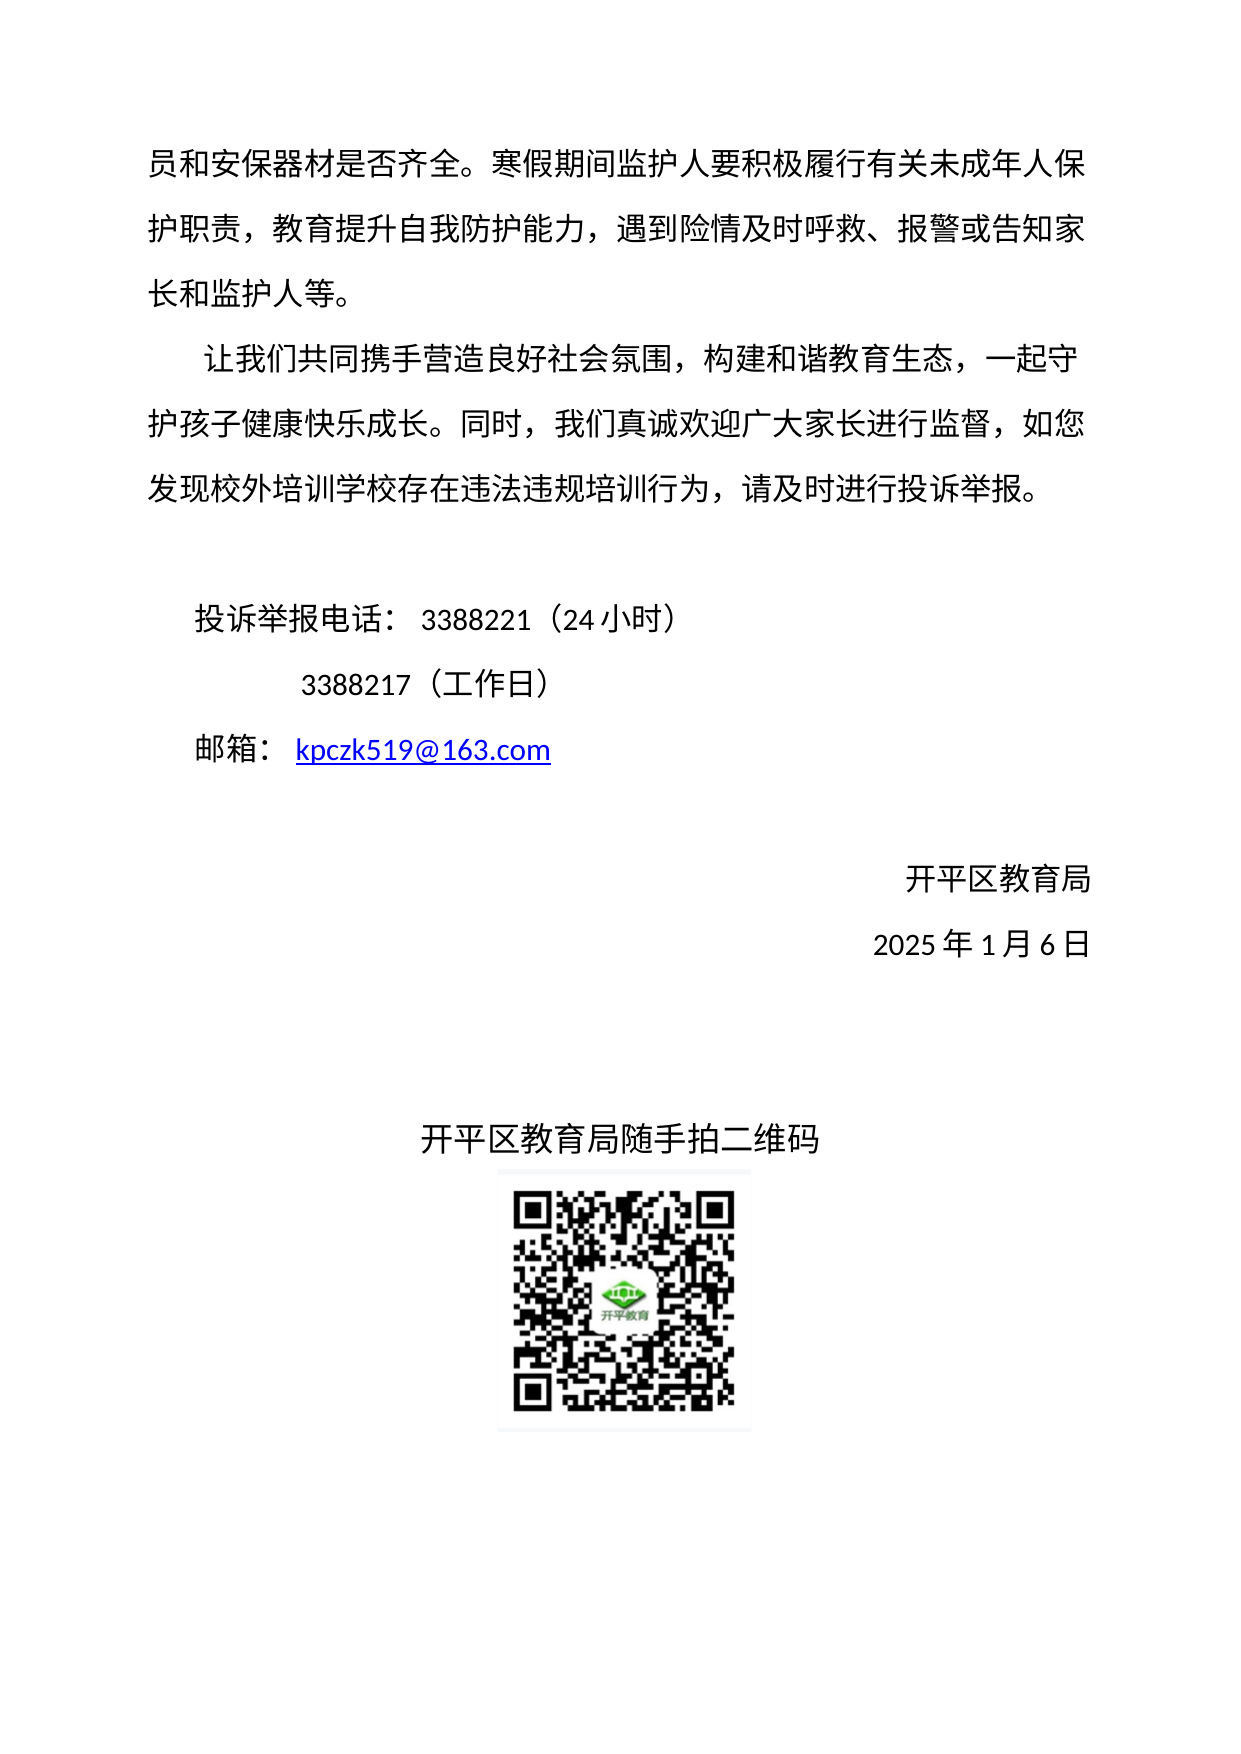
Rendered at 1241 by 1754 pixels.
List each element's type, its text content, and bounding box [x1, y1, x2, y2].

text 邮箱： kpczk519@163.com [148, 714, 1092, 779]
text 3388217（工作日） [148, 649, 1092, 714]
picture [497, 1169, 752, 1432]
text 2025年1月6日 [148, 909, 1092, 974]
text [148, 129, 1092, 324]
text 投诉举报电话： 3388221（24小时） [148, 584, 1092, 649]
text 让我们共同携手营造良好社会氛围，构建和谐教育生态，一起守护孩子健康快乐成长。同时，我们真诚欢迎广大家长进行监督，如您发现校外培训学校存在违法违规培训行为，请及时进行投诉举报。 [148, 324, 1092, 519]
text 开平区教育局 [148, 844, 1092, 909]
text 开平区教育局随手拍二维码 [148, 1104, 1092, 1169]
